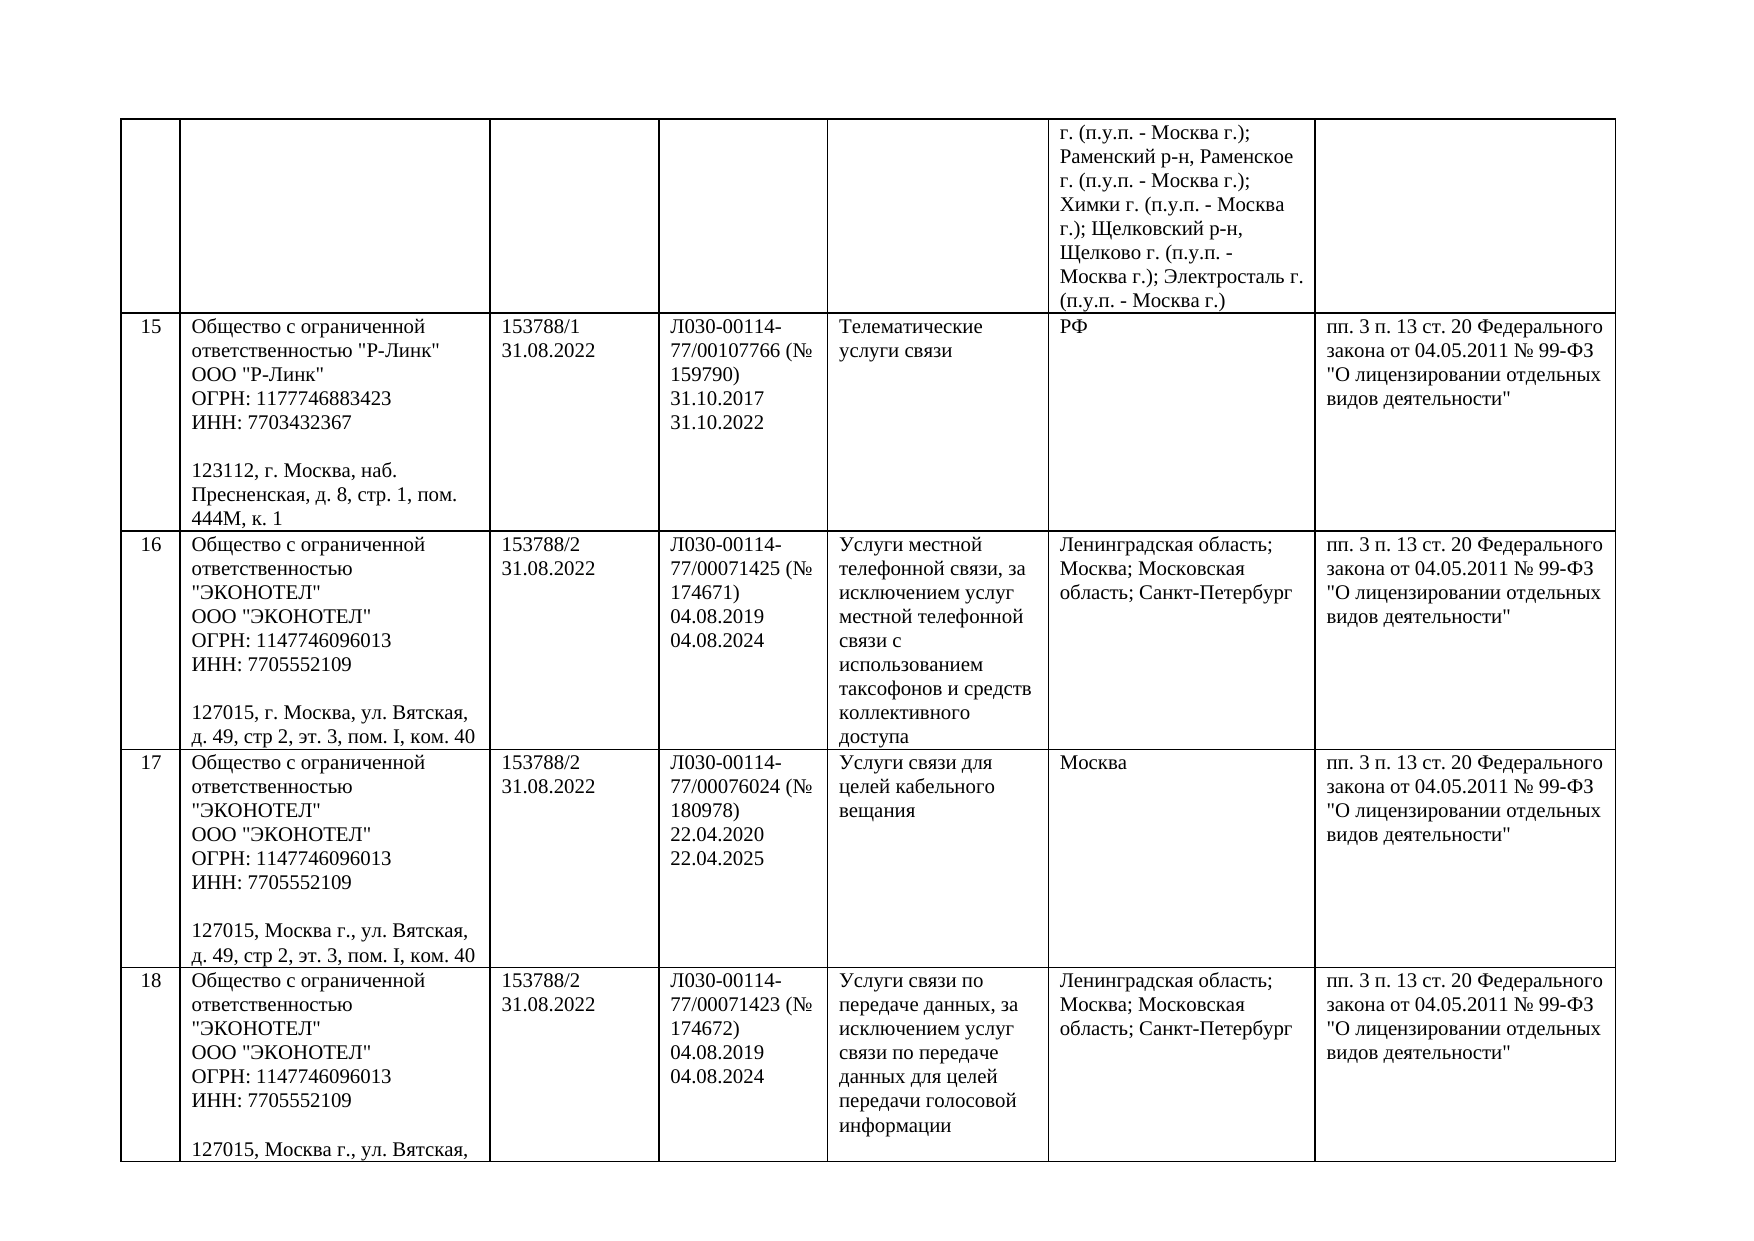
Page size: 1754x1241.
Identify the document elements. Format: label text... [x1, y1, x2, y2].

table_cell Ленинградская область; Москва; Московская область; Санкт-Петербург [1049, 532, 1314, 748]
table_cell пп. 3 п. 13 ст. 20 Федерального закона от 04.05.2011 № 99-ФЗ "О лицензировании отдельных видов деятельности" [1316, 314, 1615, 530]
table_cell 17 [122, 750, 179, 967]
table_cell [828, 120, 1048, 312]
table_cell Телематические услуги связи [828, 314, 1048, 530]
table_cell 15 [122, 314, 179, 530]
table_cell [828, 968, 1048, 1161]
table_cell Л030-00114-77/00076024 (№ 180978) 22.04.2020 22.04.2025 [660, 750, 827, 967]
table_cell Общество с ограниченной ответственностью "ЭКОНОТЕЛ" ООО "ЭКОНОТЕЛ" ОГРН: 1147746096013 ИНН: 7705552109 127015, г. Москва, ул. Вятская, д. 49, стр 2, эт. 3, пом. I, ком. 40 [181, 532, 489, 748]
table_cell Общество с ограниченной ответственностью "Р-Линк" ООО "Р-Линк" ОГРН: 1177746883423 ИНН: 7703432367 123112, г. Москва, наб. Пресненская, д. 8, стр. 1, пом. 444М, к. 1 [181, 314, 489, 530]
table_cell Л030-00114-77/00107766 (№ 159790) 31.10.2017 31.10.2022 [660, 314, 827, 530]
table_cell Л030-00114-77/00071425 (№ 174671) 04.08.2019 04.08.2024 [660, 532, 827, 748]
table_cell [1049, 968, 1314, 1161]
table_cell пп. 3 п. 13 ст. 20 Федерального закона от 04.05.2011 № 99-ФЗ "О лицензировании отдельных видов деятельности" [1316, 750, 1615, 967]
table_cell РФ [1049, 314, 1314, 530]
table_cell 153788/2 31.08.2022 [491, 750, 658, 967]
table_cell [1316, 120, 1615, 312]
table_cell пп. 3 п. 13 ст. 20 Федерального закона от 04.05.2011 № 99-ФЗ "О лицензировании отдельных видов деятельности" [1316, 532, 1615, 748]
table_cell Услуги связи для целей кабельного вещания [828, 750, 1048, 967]
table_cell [660, 120, 827, 312]
table_cell 153788/2 31.08.2022 [491, 532, 658, 748]
table_cell 14 [122, 120, 179, 312]
table_cell Услуги местной телефонной связи, за исключением услуг местной телефонной связи с использованием таксофонов и средств коллективного доступа [828, 532, 1048, 748]
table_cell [491, 120, 658, 312]
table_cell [181, 120, 489, 312]
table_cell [1316, 968, 1615, 1161]
table_cell Москва [1049, 750, 1314, 967]
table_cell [1049, 120, 1314, 312]
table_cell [181, 968, 489, 1161]
table_cell 153788/2 31.08.2022 [491, 968, 658, 1161]
table_cell 153788/1 31.08.2022 [491, 314, 658, 530]
table_cell 16 [122, 532, 179, 748]
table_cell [660, 968, 827, 1161]
table_cell 18 [122, 968, 179, 1161]
